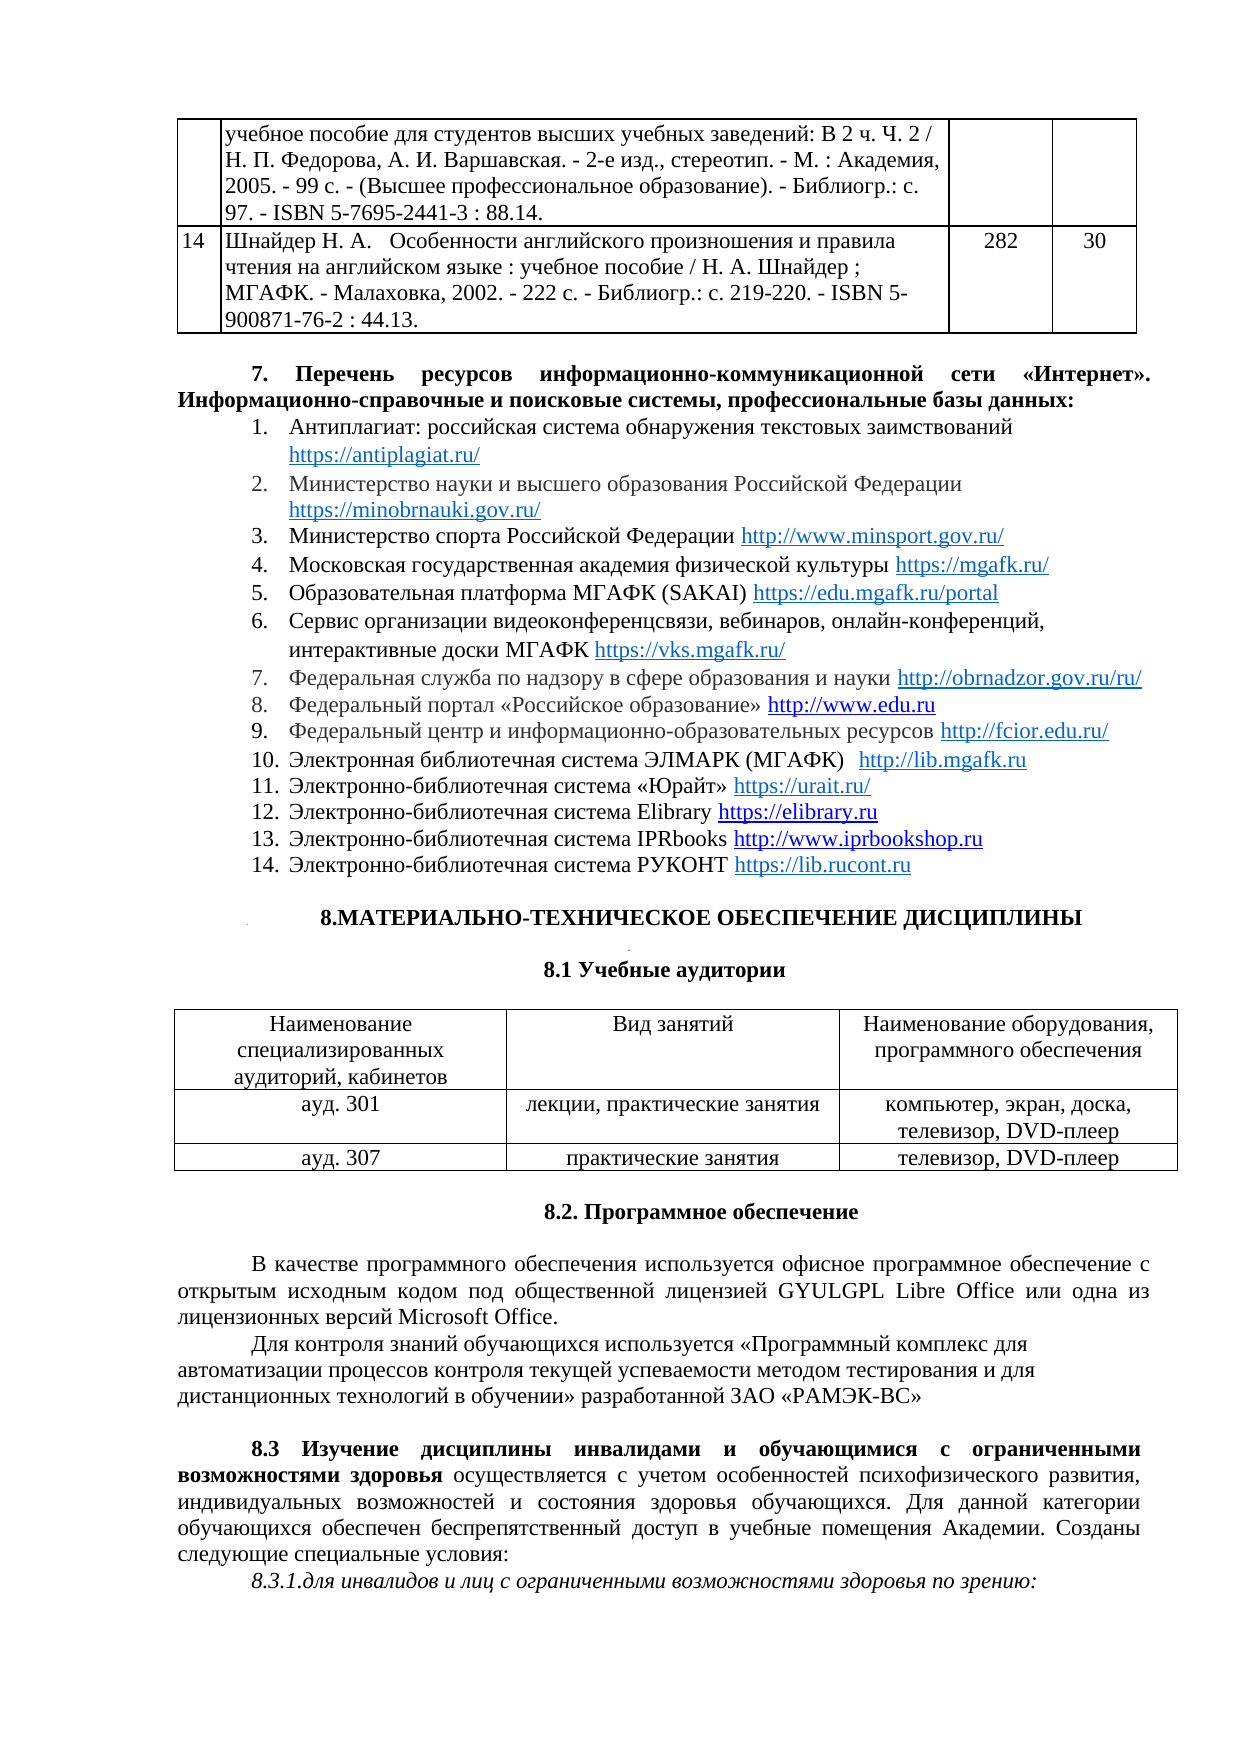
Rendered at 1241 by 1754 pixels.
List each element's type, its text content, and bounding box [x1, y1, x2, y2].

text 8.1 Учебные аудитории [177, 956, 1152, 983]
list Антиплагиат: российская система обнаружения текстовых заимствований https://antiplagiat.ru/ [251, 413, 1152, 467]
table_header Наименование оборудования, программного обеспечения [840, 1010, 1177, 1089]
list Образовательная платформа МГАФК (SAKAI) https://edu.mgafk.ru/portal [251, 579, 1152, 606]
table_cell 30 [1053, 227, 1136, 332]
text 8.2. Программное обеспечение [177, 1198, 1152, 1224]
table_cell ауд. 301 [175, 1090, 506, 1143]
table_header Вид занятий [507, 1010, 839, 1089]
table_cell телевизор, DVD-плеер [840, 1144, 1177, 1170]
table_cell лекции, практические занятия [507, 1090, 839, 1143]
text 7. Перечень ресурсов информационно-коммуникационной сети «Интернет». Информационно-справочные и поисковые системы, профессиональные базы данных: [177, 360, 1152, 413]
list Электронно-библиотечная система РУКОНТ https://lib.rucont.ru [251, 851, 1152, 877]
text В качестве программного обеспечения используется офисное программное обеспечение с открытым исходным кодом под общественной лицензией GYULGPL Libre Office или одна из лицензионных версий Microsoft Office. [177, 1251, 1152, 1329]
table_cell Шнайдер Н. А. Особенности английского произношения и правила чтения на английском языке : учебное пособие / Н. А. Шнайдер ; МГАФК. - Малаховка, 2002. - 222 с. - Библиогр.: с. 219-220. - ISBN 5-900871-76-2 : 44.13. [222, 227, 948, 332]
list 8.МАТЕРИАЛЬНО-ТЕХНИЧЕСКОЕ ОБЕСПЕЧЕНИЕ ДИСЦИПЛИНЫ [177, 904, 1152, 930]
list Сервис организации видеоконференцсвязи, вебинаров, онлайн-конференций, интерактивные доски МГАФК https://vks.mgafk.ru/ [251, 608, 1152, 662]
text Для контроля знаний обучающихся используется «Программный комплекс для автоматизации процессов контроля текущей успеваемости методом тестирования и для дистанционных технологий в обучении» разработанной ЗАО «РАМЭК-ВС» [177, 1329, 1152, 1409]
text 8.3 Изучение дисциплины инвалидами и обучающимися с ограниченными возможностями здоровья осуществляется с учетом особенностей психофизического развития, индивидуальных возможностей и состояния здоровья обучающихся. Для данной категории обучающихся обеспечен беспрепятственный доступ в учебные помещения Академии. Созданы следующие специальные условия: [177, 1435, 1141, 1567]
list Федеральный центр и информационно-образовательных ресурсов http://fcior.edu.ru/ [251, 717, 1152, 743]
table_cell ауд. 307 [175, 1144, 506, 1170]
list Электронно-библиотечная система IPRbooks http://www.iprbookshop.ru [251, 825, 1152, 851]
table_header Наименование специализированных аудиторий, кабинетов [175, 1010, 506, 1089]
table_cell 14 [178, 227, 220, 332]
table_cell компьютер, экран, доска, телевизор, DVD-плеер [840, 1090, 1177, 1143]
list Федеральный портал «Российское образование» http://www.edu.ru [251, 691, 1152, 717]
list Федеральная служба по надзору в сфере образования и науки http://obrnadzor.gov.ru/ru/ [251, 664, 1152, 691]
table_cell - [1053, 120, 1136, 225]
list Электронно-библиотечная система «Юрайт» https://urait.ru/ [251, 772, 1152, 798]
list Министерство спорта Российской Федерации http://www.minsport.gov.ru/ [251, 522, 1152, 549]
list Электронно-библиотечная система Elibrary https://elibrary.ru [251, 798, 1152, 825]
list Московская государственная академия физической культуры https://mgafk.ru/ [251, 551, 1152, 577]
table_cell 13 [178, 120, 220, 225]
list Министерство науки и высшего образования Российской Федерации https://minobrnauki.gov.ru/ [251, 469, 1152, 522]
table_cell практические занятия [507, 1144, 839, 1170]
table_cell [222, 120, 948, 225]
list Электронная библиотечная система ЭЛМАРК (МГАФК) http://lib.mgafk.ru [251, 746, 1152, 772]
text 8.3.1.для инвалидов и лиц с ограниченными возможностями здоровья по зрению: [177, 1567, 1152, 1593]
table_cell 282 [950, 227, 1052, 332]
table_cell 5 [950, 120, 1052, 225]
